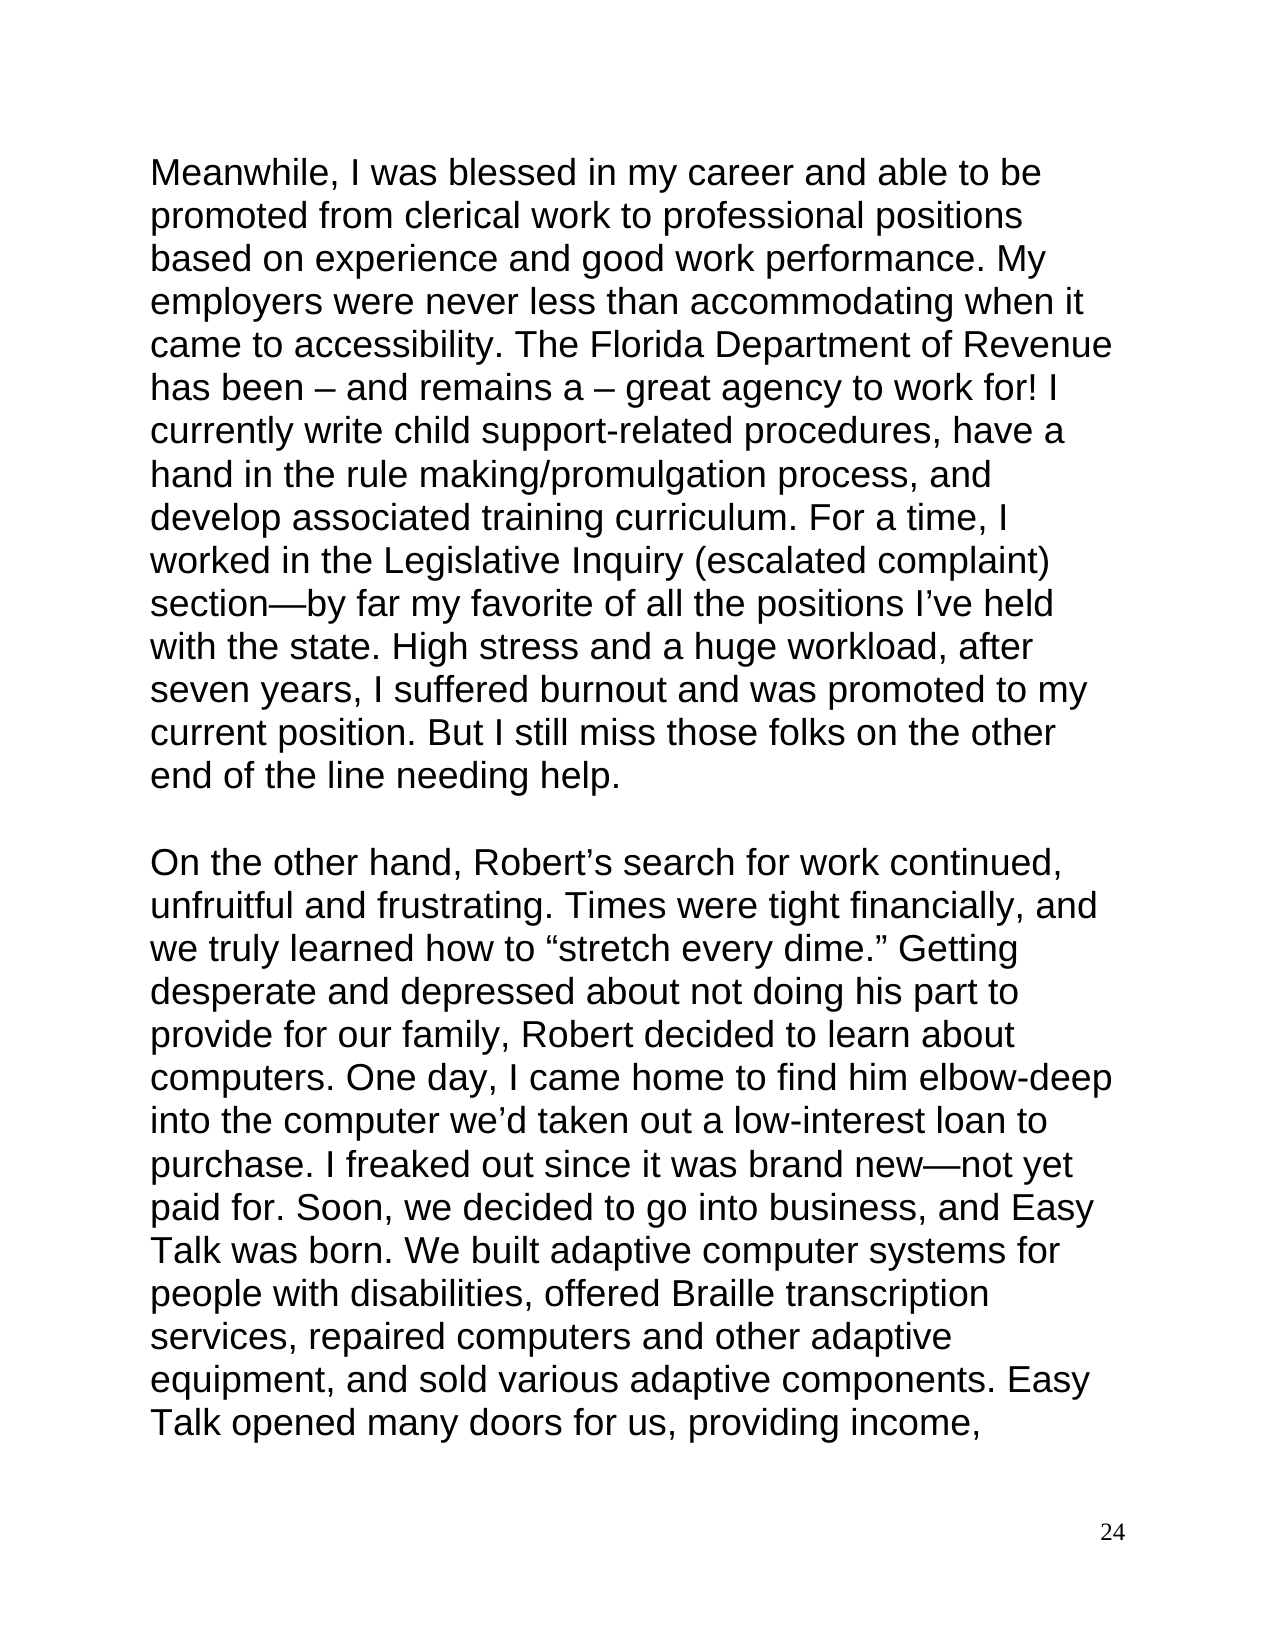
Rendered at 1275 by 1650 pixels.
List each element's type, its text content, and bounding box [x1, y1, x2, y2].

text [150, 840, 1125, 1444]
text Meanwhile, I was blessed in my career and able to be promoted from clerical work to professional positions based on experience and good work performance. My employers were never less than accommodating when it came to accessibility. The Florida Department of Revenue has been – and remains a – great agency to work for! I currently write child support-related procedures, have a hand in the rule making/promulgation process, and develop associated training curriculum. For a time, I worked in the Legislative Inquiry (escalated complaint) section—by far my favorite of all the positions I’ve held with the state. High stress and a huge workload, after seven years, I suffered burnout and was promoted to my current position. But I still miss those folks on the other end of the line needing help. [150, 150, 1125, 797]
